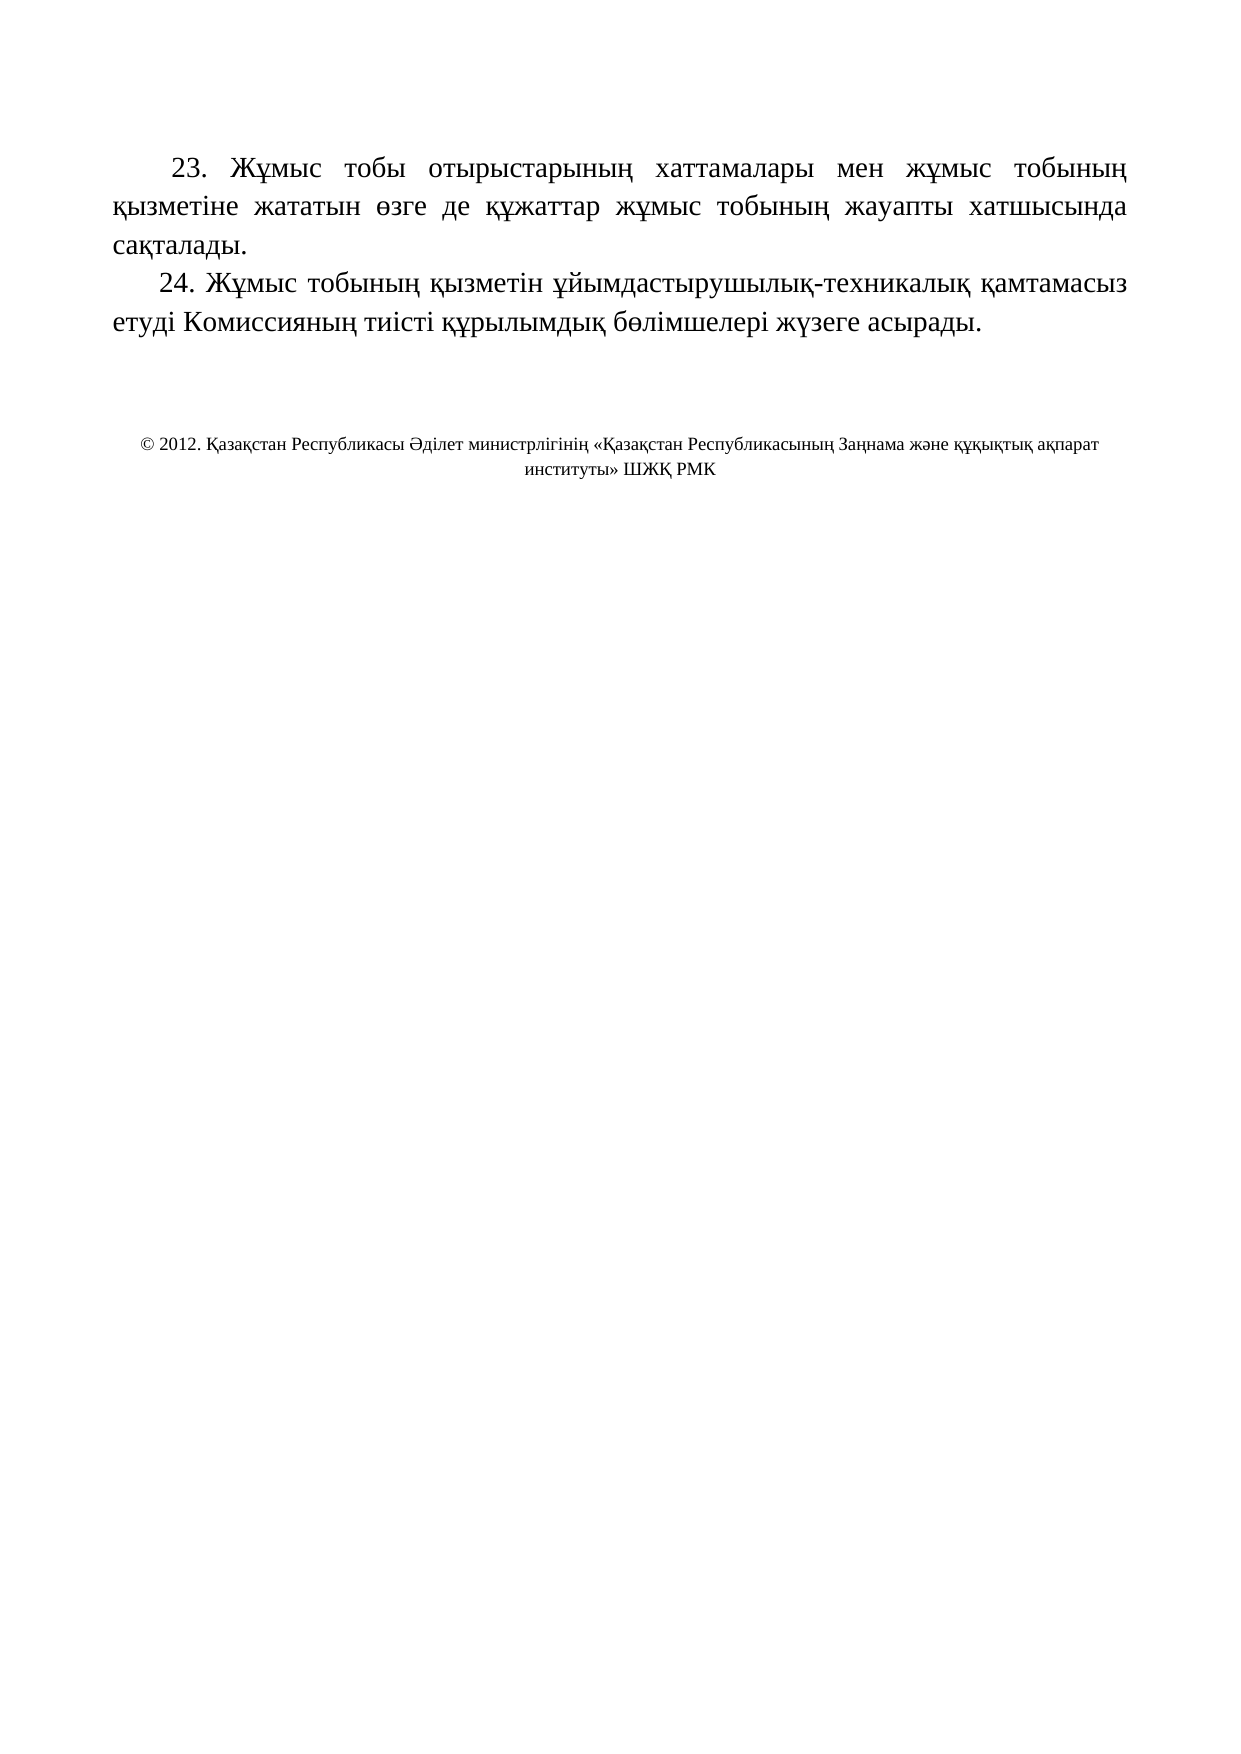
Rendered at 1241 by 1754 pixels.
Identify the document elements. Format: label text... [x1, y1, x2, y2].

text 24. Жұмыс тобының қызметін ұйымдастырушылық-техникалық қамтамасыз етуді Комиссияның тиісті құрылымдық бөлімшелері жүзеге асырады. [112, 266, 1128, 338]
text 23. Жұмыс тобы отырыстарының хаттамалары мен жұмыс тобының қызметіне жататын өзге де құжаттар жұмыс тобының жауапты хатшысында сақталады. [112, 150, 1128, 261]
text © 2012. Қазақстан Республикасы Әділет министрлігінің «Қазақстан Республикасының Заңнама және құқықтық ақпарат институты» ШЖҚ РМК [112, 433, 1128, 480]
